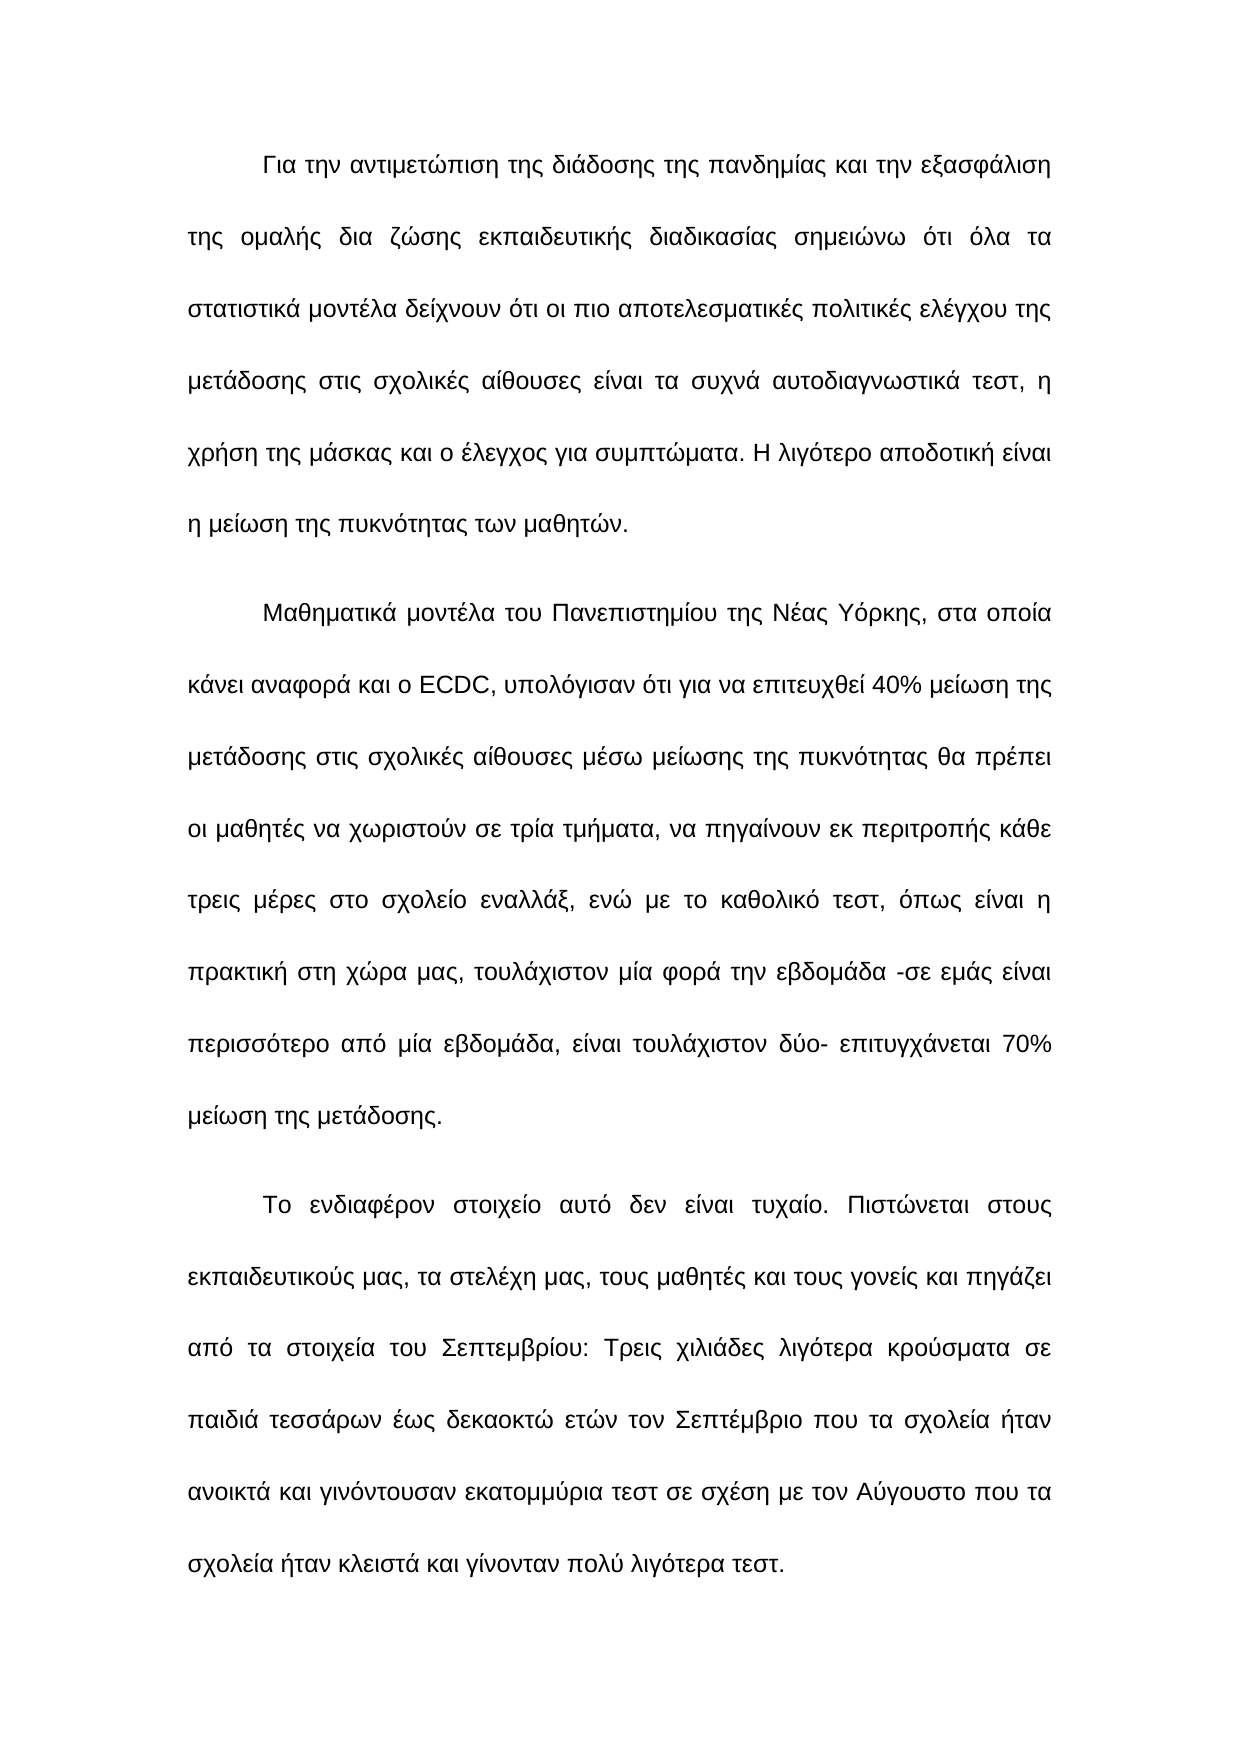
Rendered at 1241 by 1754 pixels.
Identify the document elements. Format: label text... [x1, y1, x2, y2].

text Μαθηματικά μοντέλα του Πανεπιστημίου της Νέας Υόρκης, στα οποία κάνει αναφορά και ο ECDC, υπολόγισαν ότι για να επιτευχθεί 40% μείωση της μετάδοσης στις σχολικές αίθουσες μέσω μείωσης της πυκνότητας θα πρέπει οι μαθητές να χωριστούν σε τρία τμήματα, να πηγαίνουν εκ περιτροπής κάθε τρεις μέρες στο σχολείο εναλλάξ, ενώ με το καθολικό τεστ, όπως είναι η πρακτική στη χώρα μας, τουλάχιστον μία φορά την εβδομάδα -σε εμάς είναι περισσότερο από μία εβδομάδα, είναι τουλάχιστον δύο- επιτυγχάνεται 70% μείωση της μετάδοσης. [187, 598, 1053, 1130]
text Για την αντιμετώπιση της διάδοσης της πανδημίας και την εξασφάλιση της ομαλής δια ζώσης εκπαιδευτικής διαδικασίας σημειώνω ότι όλα τα στατιστικά μοντέλα δείχνουν ότι οι πιο αποτελεσματικές πολιτικές ελέγχου της μετάδοσης στις σχολικές αίθουσες είναι τα συχνά αυτοδιαγνωστικά τεστ, η χρήση της μάσκας και ο έλεγχος για συμπτώματα. Η λιγότερο αποδοτική είναι η μείωση της πυκνότητας των μαθητών. [187, 150, 1053, 538]
text Το ενδιαφέρον στοιχείο αυτό δεν είναι τυχαίο. Πιστώνεται στους εκπαιδευτικούς μας, τα στελέχη μας, τους μαθητές και τους γονείς και πηγάζει από τα στοιχεία του Σεπτεμβρίου: Τρεις χιλιάδες λιγότερα κρούσματα σε παιδιά τεσσάρων έως δεκαοκτώ ετών τον Σεπτέμβριο που τα σχολεία ήταν ανοικτά και γινόντουσαν εκατομμύρια τεστ σε σχέση με τον Αύγουστο που τα σχολεία ήταν κλειστά και γίνονταν πολύ λιγότερα τεστ. [187, 1189, 1053, 1578]
